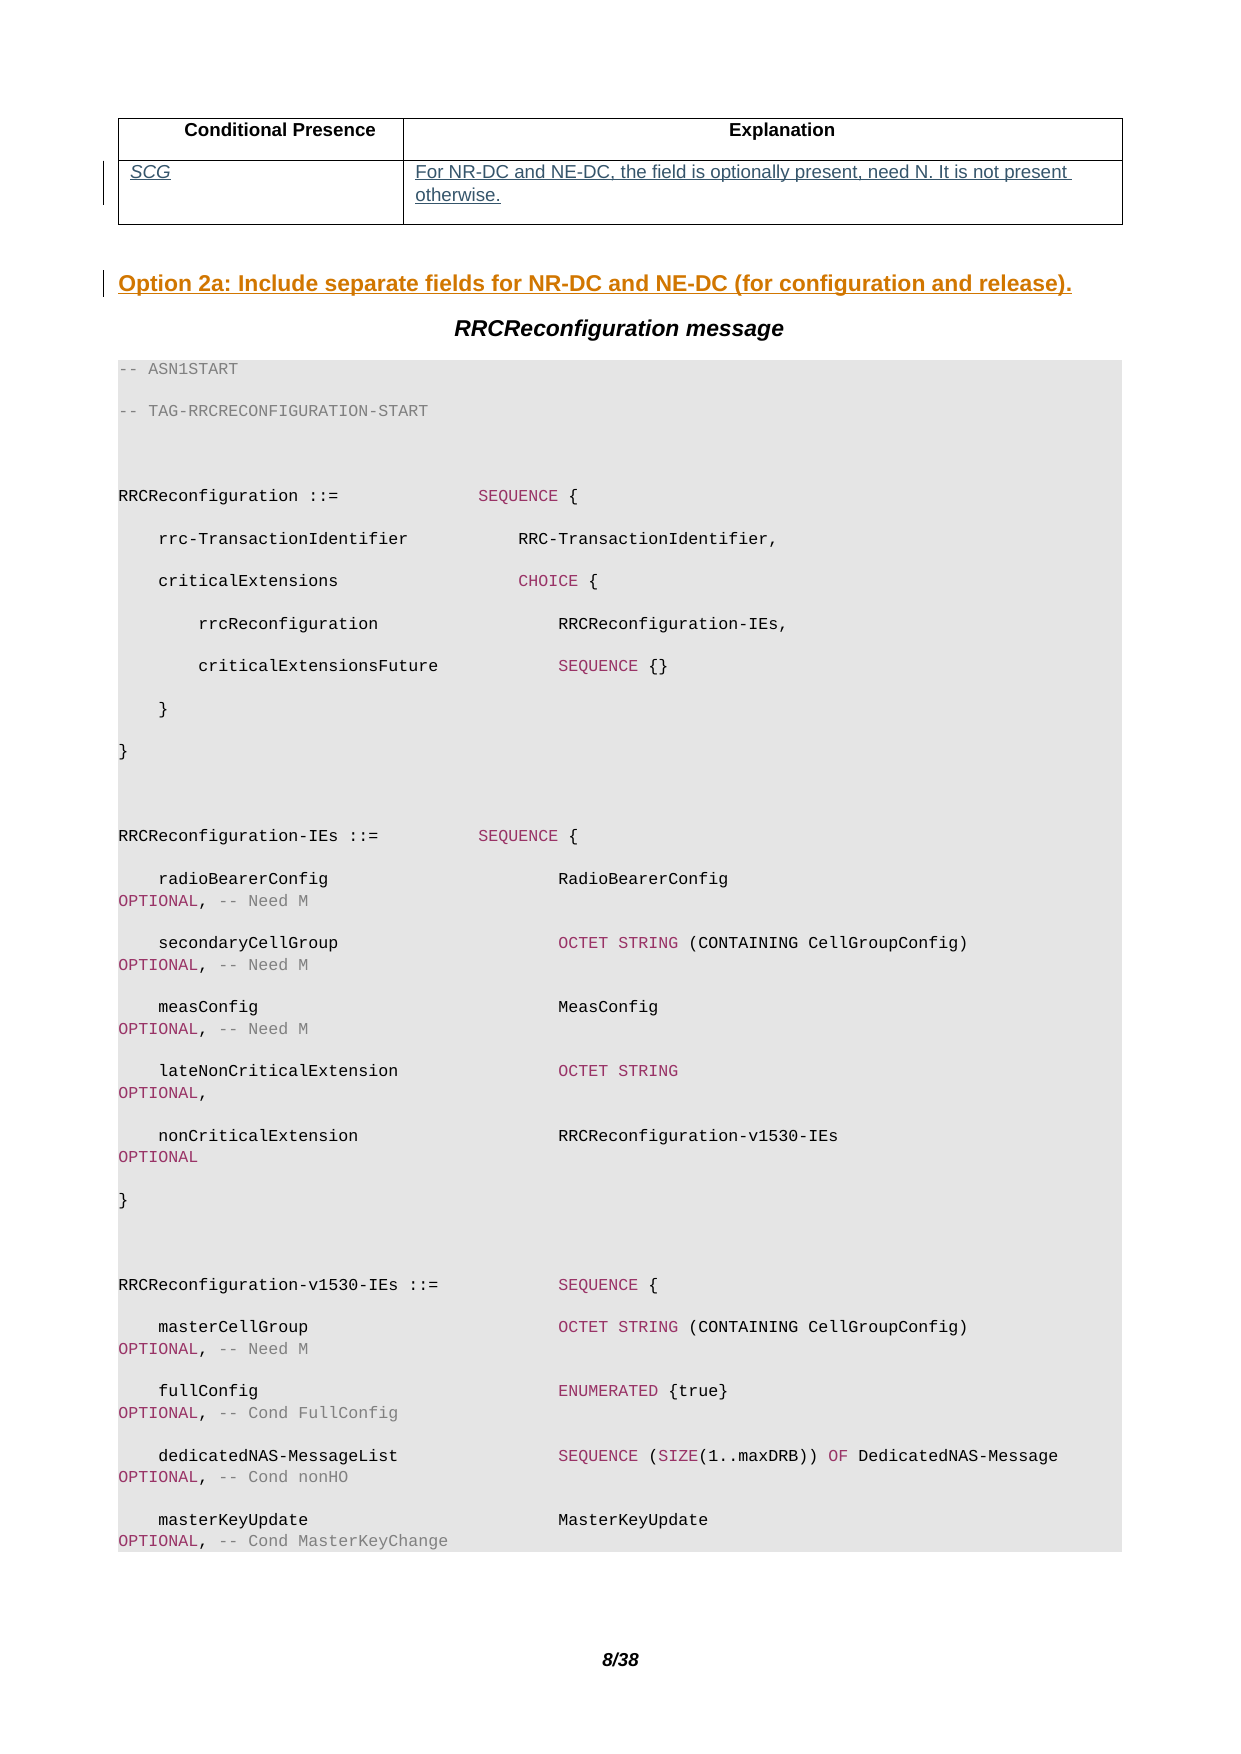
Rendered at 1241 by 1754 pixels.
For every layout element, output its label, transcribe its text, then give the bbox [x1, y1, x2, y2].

text dedicatedNAS-MessageList SEQUENCE (SIZE(1..maxDRB)) OF DedicatedNAS-Message OPTIONAL, -- Cond nonHO [118, 1447, 1122, 1488]
text rrc-TransactionIdentifier RRC-TransactionIdentifier, [118, 530, 1122, 549]
text RRCReconfiguration-IEs ::= SEQUENCE { [118, 828, 1122, 847]
text RRCReconfiguration-v1530-IEs ::= SEQUENCE { [118, 1276, 1122, 1295]
table_cell [119, 161, 403, 224]
text secondaryCellGroup OCTET STRING (CONTAINING CellGroupConfig) OPTIONAL, -- Need M [118, 934, 1122, 975]
text criticalExtensionsFuture SEQUENCE {} [118, 658, 1122, 677]
text RRCReconfiguration message [118, 315, 1122, 342]
text measConfig MeasConfig OPTIONAL, -- Need M [118, 999, 1122, 1039]
text masterKeyUpdate MasterKeyUpdate OPTIONAL, -- Cond MasterKeyChange [118, 1511, 1122, 1552]
text } [118, 743, 1122, 762]
text masterCellGroup OCTET STRING (CONTAINING CellGroupConfig) OPTIONAL, -- Need M [118, 1319, 1122, 1359]
table_header Conditional Presence [119, 119, 403, 159]
text lateNonCriticalExtension OCTET STRING OPTIONAL, [118, 1063, 1122, 1103]
text criticalExtensions CHOICE { [118, 573, 1122, 592]
text -- TAG-RRCRECONFIGURATION-START [118, 403, 1122, 422]
text radioBearerConfig RadioBearerConfig OPTIONAL, -- Need M [118, 870, 1122, 911]
text rrcReconfiguration RRCReconfiguration-IEs, [118, 615, 1122, 634]
table_cell [404, 161, 1122, 224]
text -- ASN1START [118, 360, 1122, 379]
text nonCriticalExtension RRCReconfiguration-v1530-IEs OPTIONAL [118, 1127, 1122, 1168]
text } [118, 700, 1122, 719]
text fullConfig ENUMERATED {true} OPTIONAL, -- Cond FullConfig [118, 1383, 1122, 1423]
text RRCReconfiguration ::= SEQUENCE { [118, 488, 1122, 507]
table_header Explanation [404, 119, 1122, 159]
text } [118, 1191, 1122, 1210]
